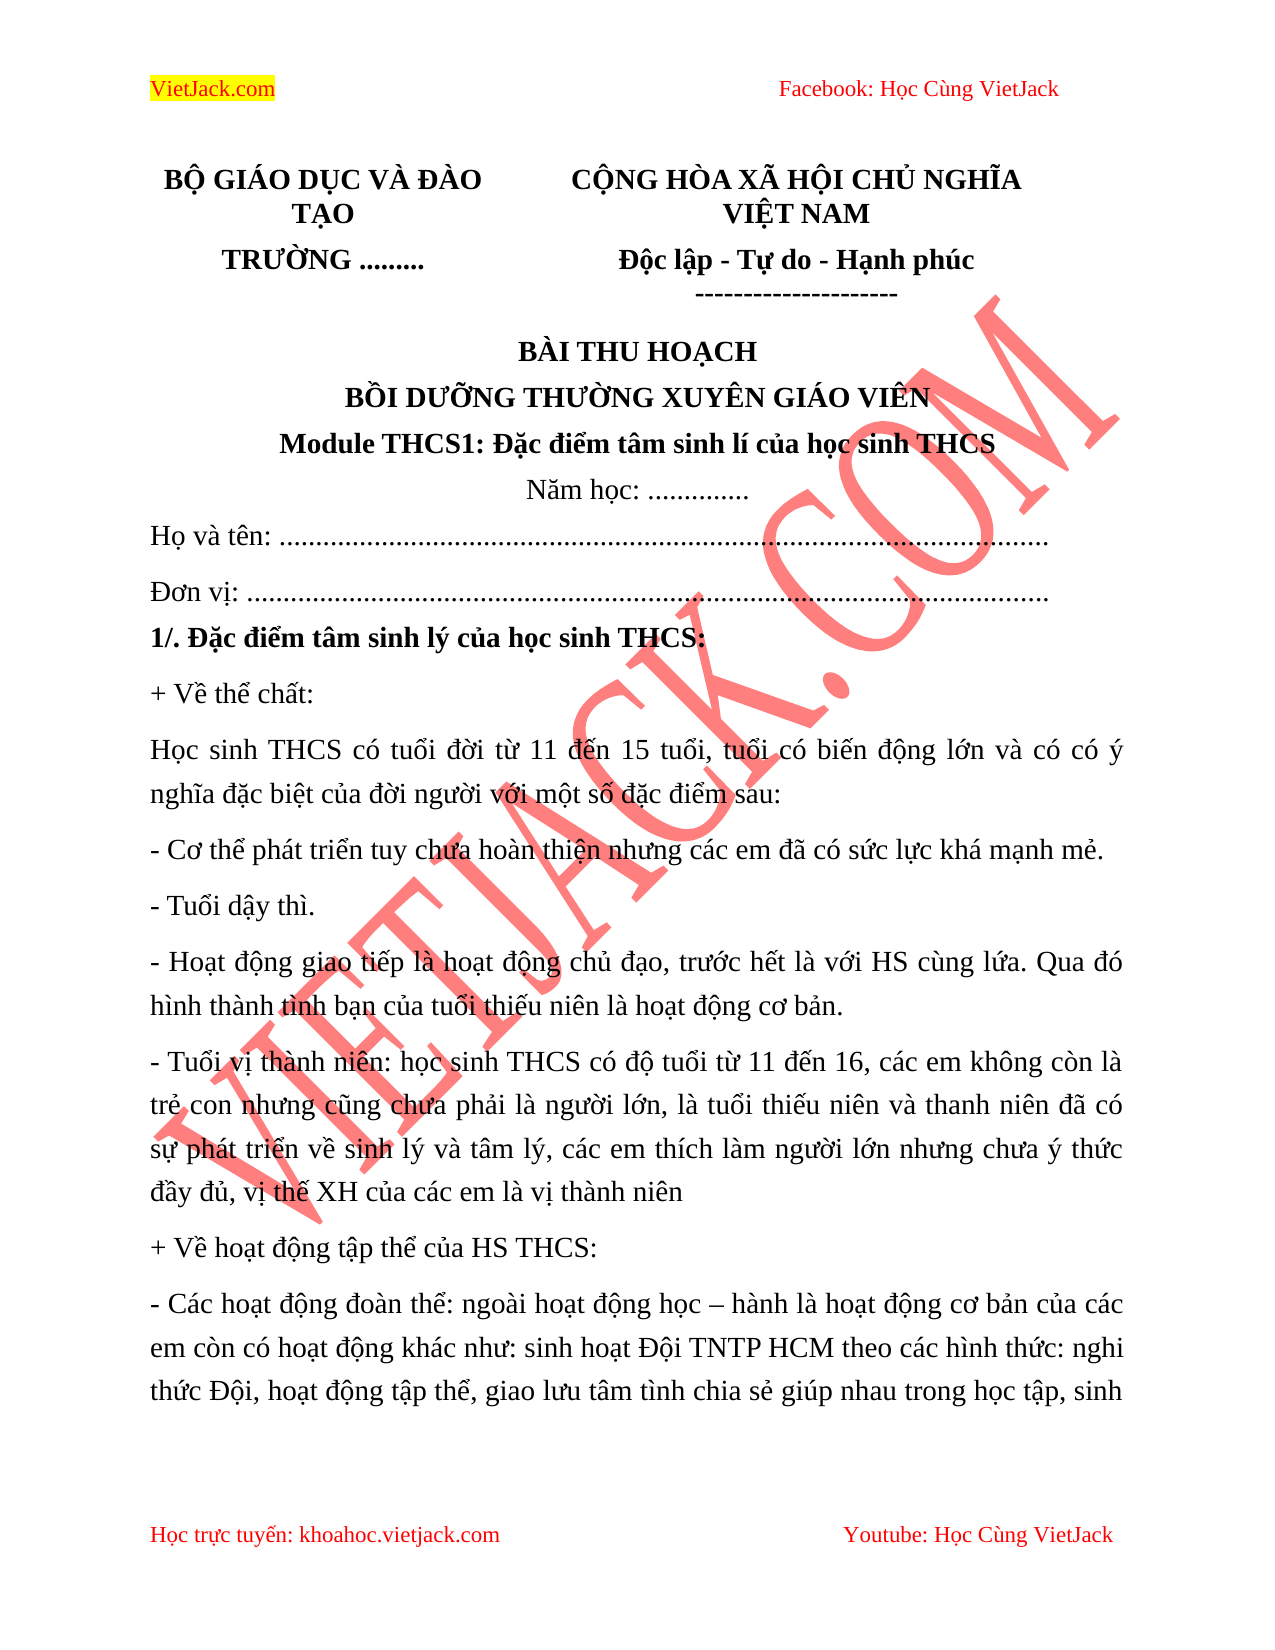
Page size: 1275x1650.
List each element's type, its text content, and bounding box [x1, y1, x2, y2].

text - Cơ thể phát triển tuy chưa hoàn thiện nhưng các em đã có sức lực khá mạnh mẻ. [150, 832, 1125, 866]
table_header BỘ GIÁO DỤC VÀ ĐÀO TẠO TRƯỜNG ......... [124, 150, 522, 322]
text BÀI THU HOẠCH [150, 334, 1125, 368]
text Năm học: .............. [150, 472, 1125, 506]
text - Tuổi vị thành niên: học sinh THCS có độ tuổi từ 11 đến 16, các em không còn là trẻ con nhưng cũng chưa phải là người lớn, là tuổi thiếu niên và thanh niên đã có sự phát triển về sinh lý và tâm lý, các em thích làm người lớn nhưng chưa ý thức đầy đủ, vị thế XH của các em là vị thành niên [150, 1044, 1125, 1208]
text Học sinh THCS có tuổi đời từ 11 đến 15 tuổi, tuổi có biến động lớn và có có ý nghĩa đặc biệt của đời người với một số đặc điểm sau: [150, 732, 1125, 809]
text BỒI DƯỠNG THƯỜNG XUYÊN GIÁO VIÊN [150, 380, 1125, 414]
text Đơn vị: [150, 574, 1125, 608]
text Họ và tên: . [150, 518, 1125, 552]
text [150, 1286, 1125, 1407]
text Module THCS1: Đặc điểm tâm sinh lí của học sinh THCS [150, 426, 1125, 460]
table_header CỘNG HÒA XÃ HỘI CHỦ NGHĨA VIỆT NAM Độc lập - Tự do - Hạnh phúc --------------------- [522, 150, 1071, 322]
text - Hoạt động giao tiếp là hoạt động chủ đạo, trước hết là với HS cùng lứa. Qua đó hình thành tình bạn của tuổi thiếu niên là hoạt động cơ bản. [150, 944, 1125, 1021]
text + Về hoạt động tập thể của HS THCS: [150, 1230, 1125, 1264]
text - Tuổi dậy thì. [150, 888, 1125, 922]
text 1/. Đặc điểm tâm sinh lý của học sinh THCS: [150, 620, 1125, 654]
text + Về thể chất: [150, 676, 1125, 710]
